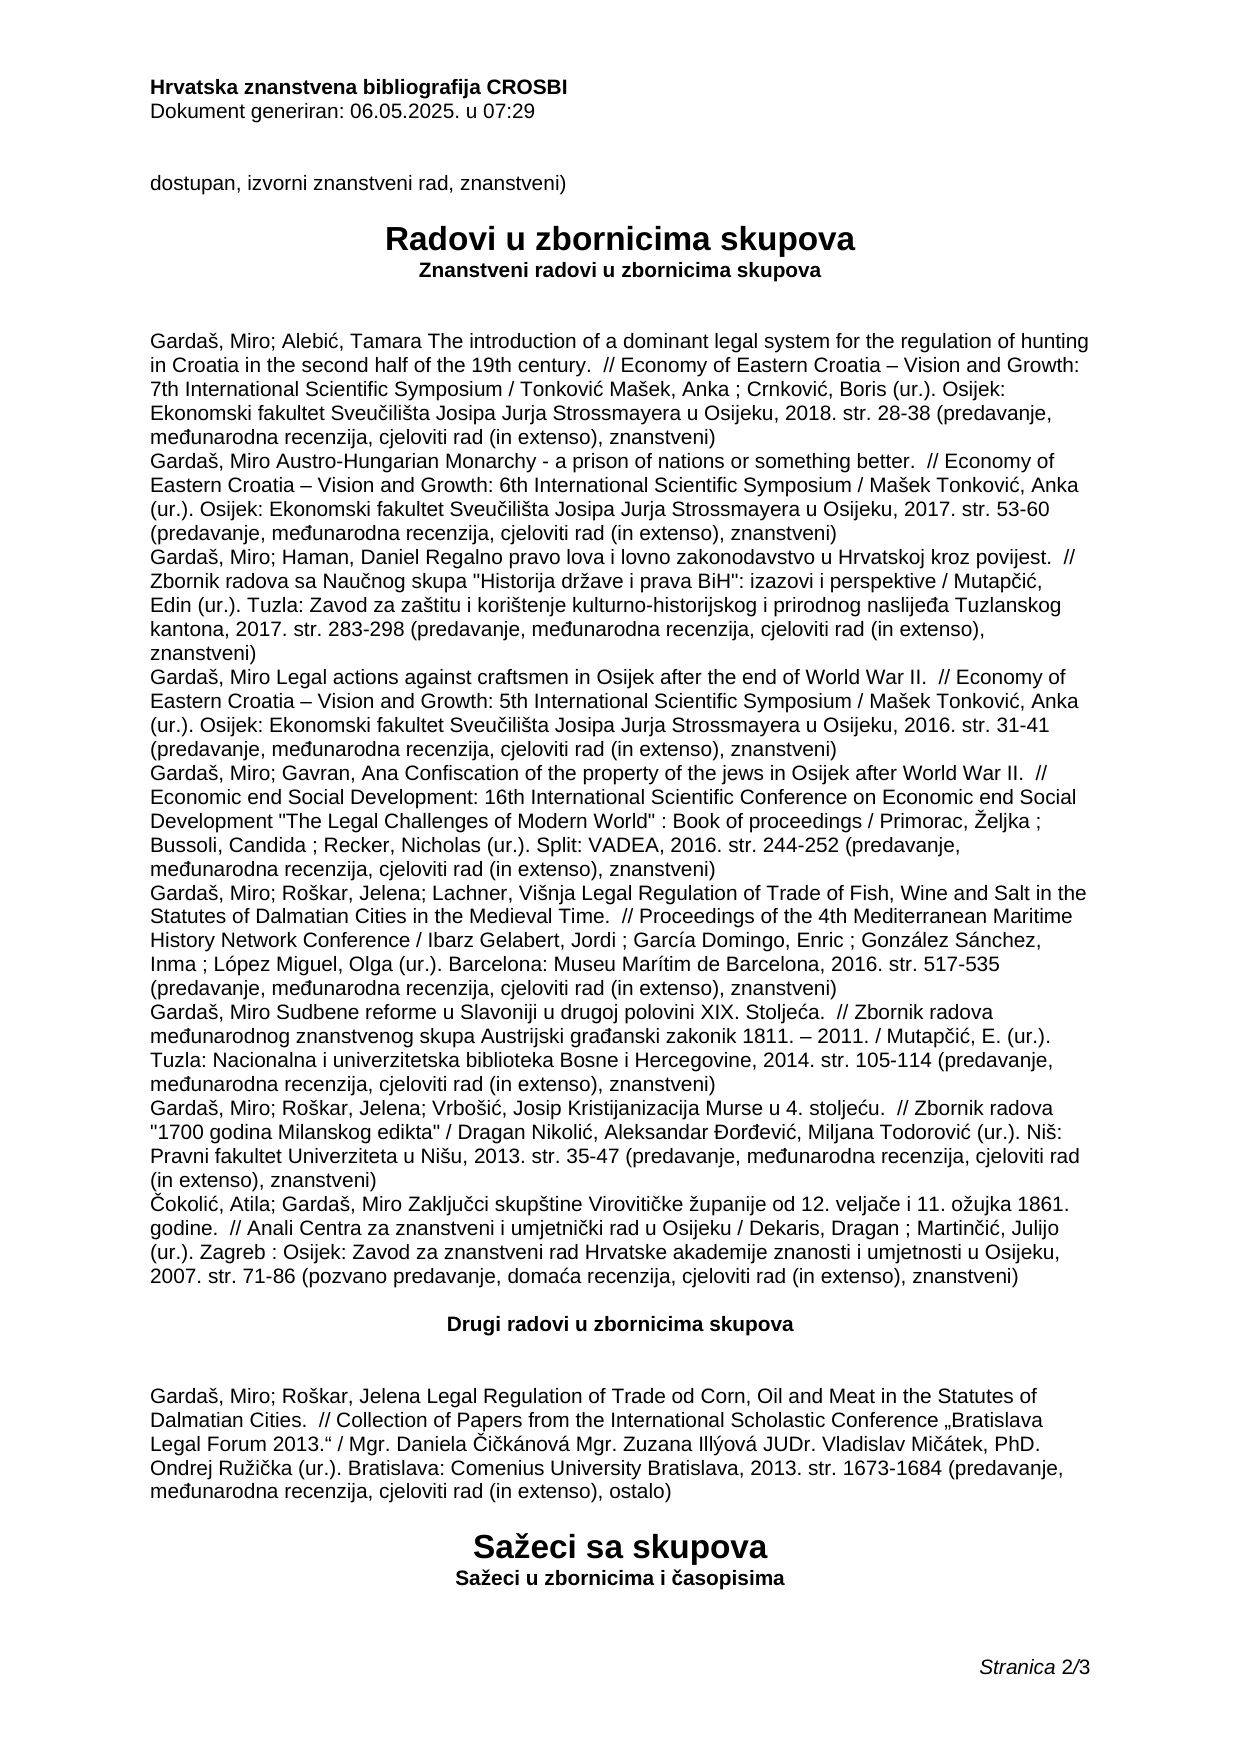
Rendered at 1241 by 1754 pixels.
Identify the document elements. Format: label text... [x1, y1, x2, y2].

text Gardaš, Miro; Roškar, Jelena; Lachner, Višnja [150, 880, 1090, 1000]
subtitle Drugi radovi u zbornicima skupova [150, 1312, 1090, 1336]
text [150, 171, 1090, 195]
text Čokolić, Atila; Gardaš, Miro [150, 1192, 1090, 1288]
text Gardaš, Miro; Haman, Daniel [150, 545, 1090, 665]
subtitle Sažeci u zbornicima i časopisima [150, 1566, 1090, 1589]
text Gardaš, Miro [150, 1000, 1090, 1096]
subtitle Znanstveni radovi u zbornicima skupova [150, 257, 1090, 281]
text Gardaš, Miro [150, 665, 1090, 761]
text Gardaš, Miro; Gavran, Ana [150, 761, 1090, 880]
text Gardaš, Miro; Alebić, Tamara [150, 329, 1090, 449]
subtitle Sažeci sa skupova [150, 1527, 1090, 1566]
text Gardaš, Miro; Roškar, Jelena [150, 1383, 1090, 1503]
text Gardaš, Miro; Roškar, Jelena; Vrbošić, Josip [150, 1096, 1090, 1192]
subtitle Radovi u zbornicima skupova [150, 219, 1090, 257]
text Gardaš, Miro [150, 449, 1090, 545]
